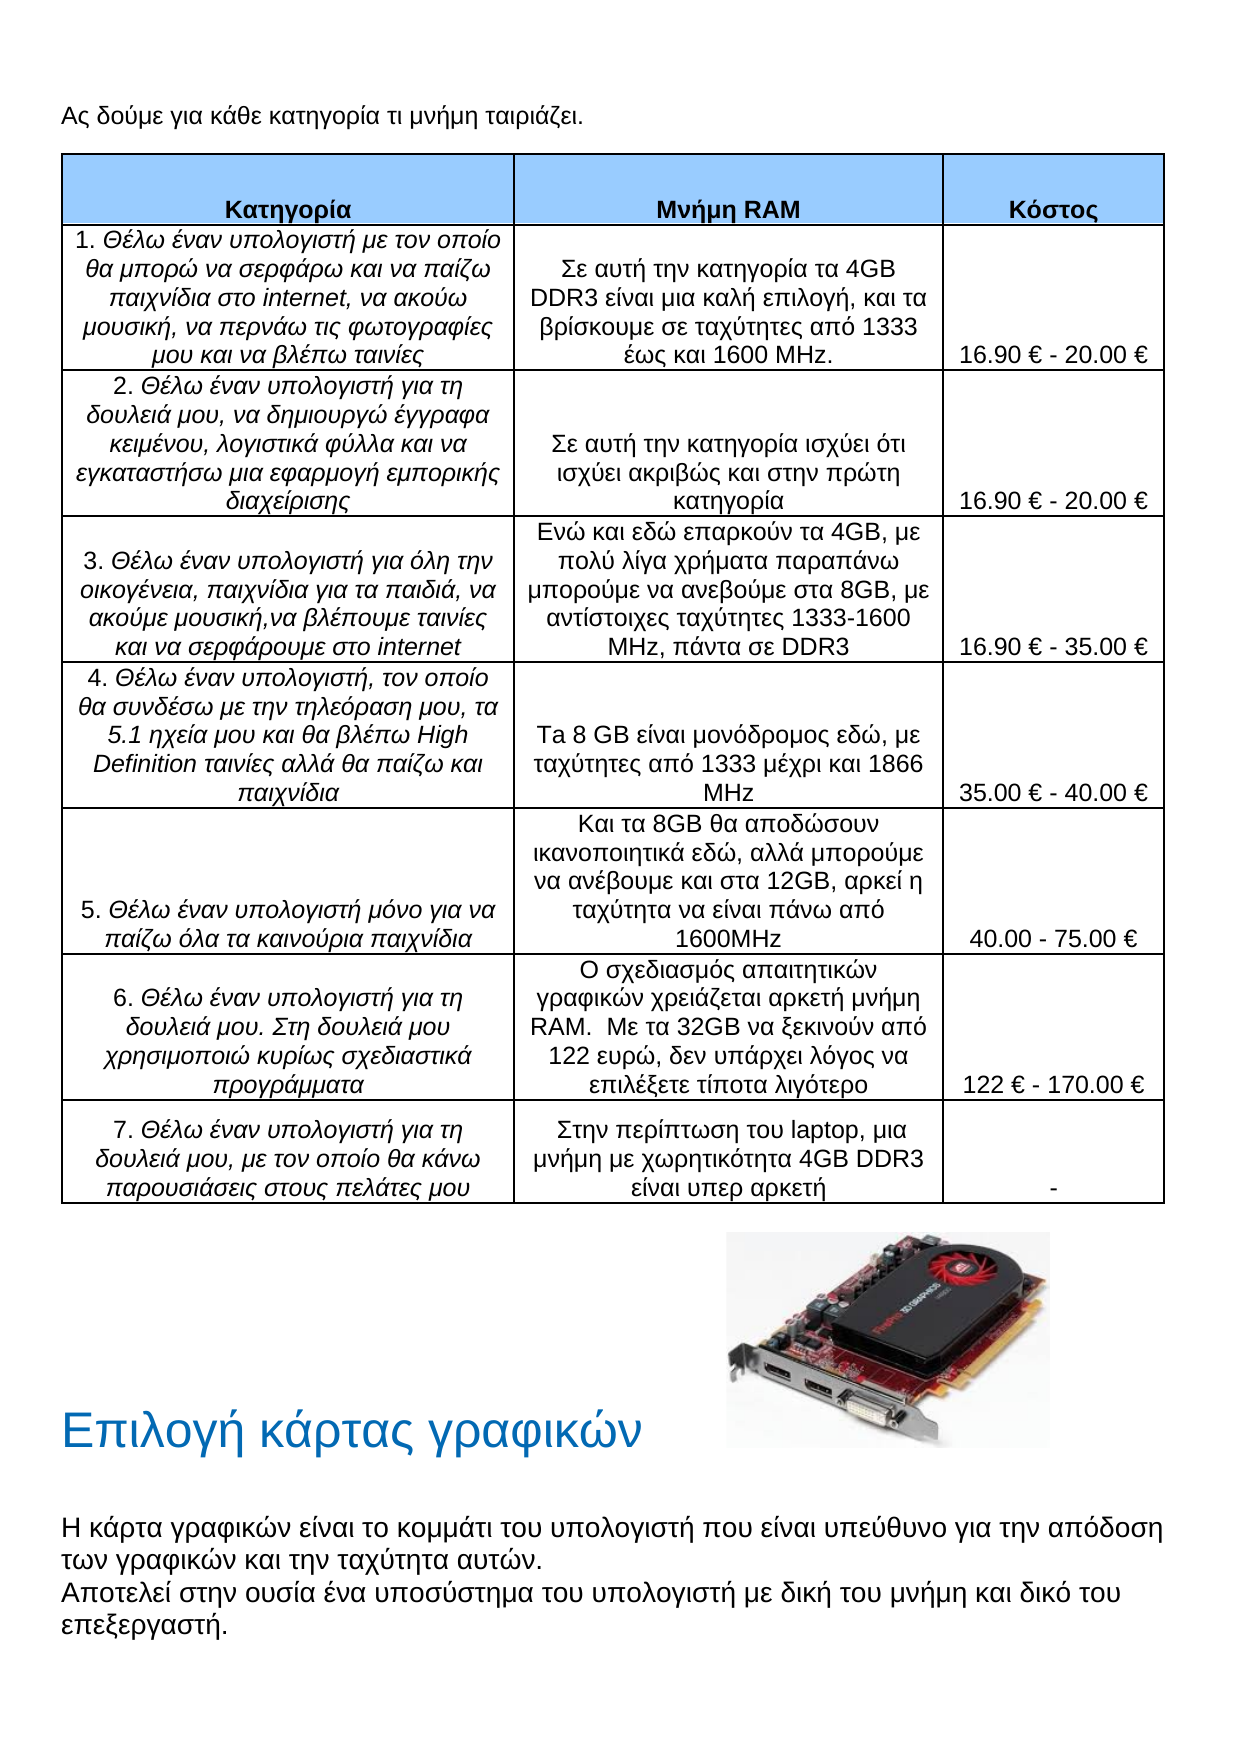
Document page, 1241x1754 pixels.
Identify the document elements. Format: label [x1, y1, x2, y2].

table_header [59, 74, 1167, 1680]
picture [726, 1232, 1050, 1448]
